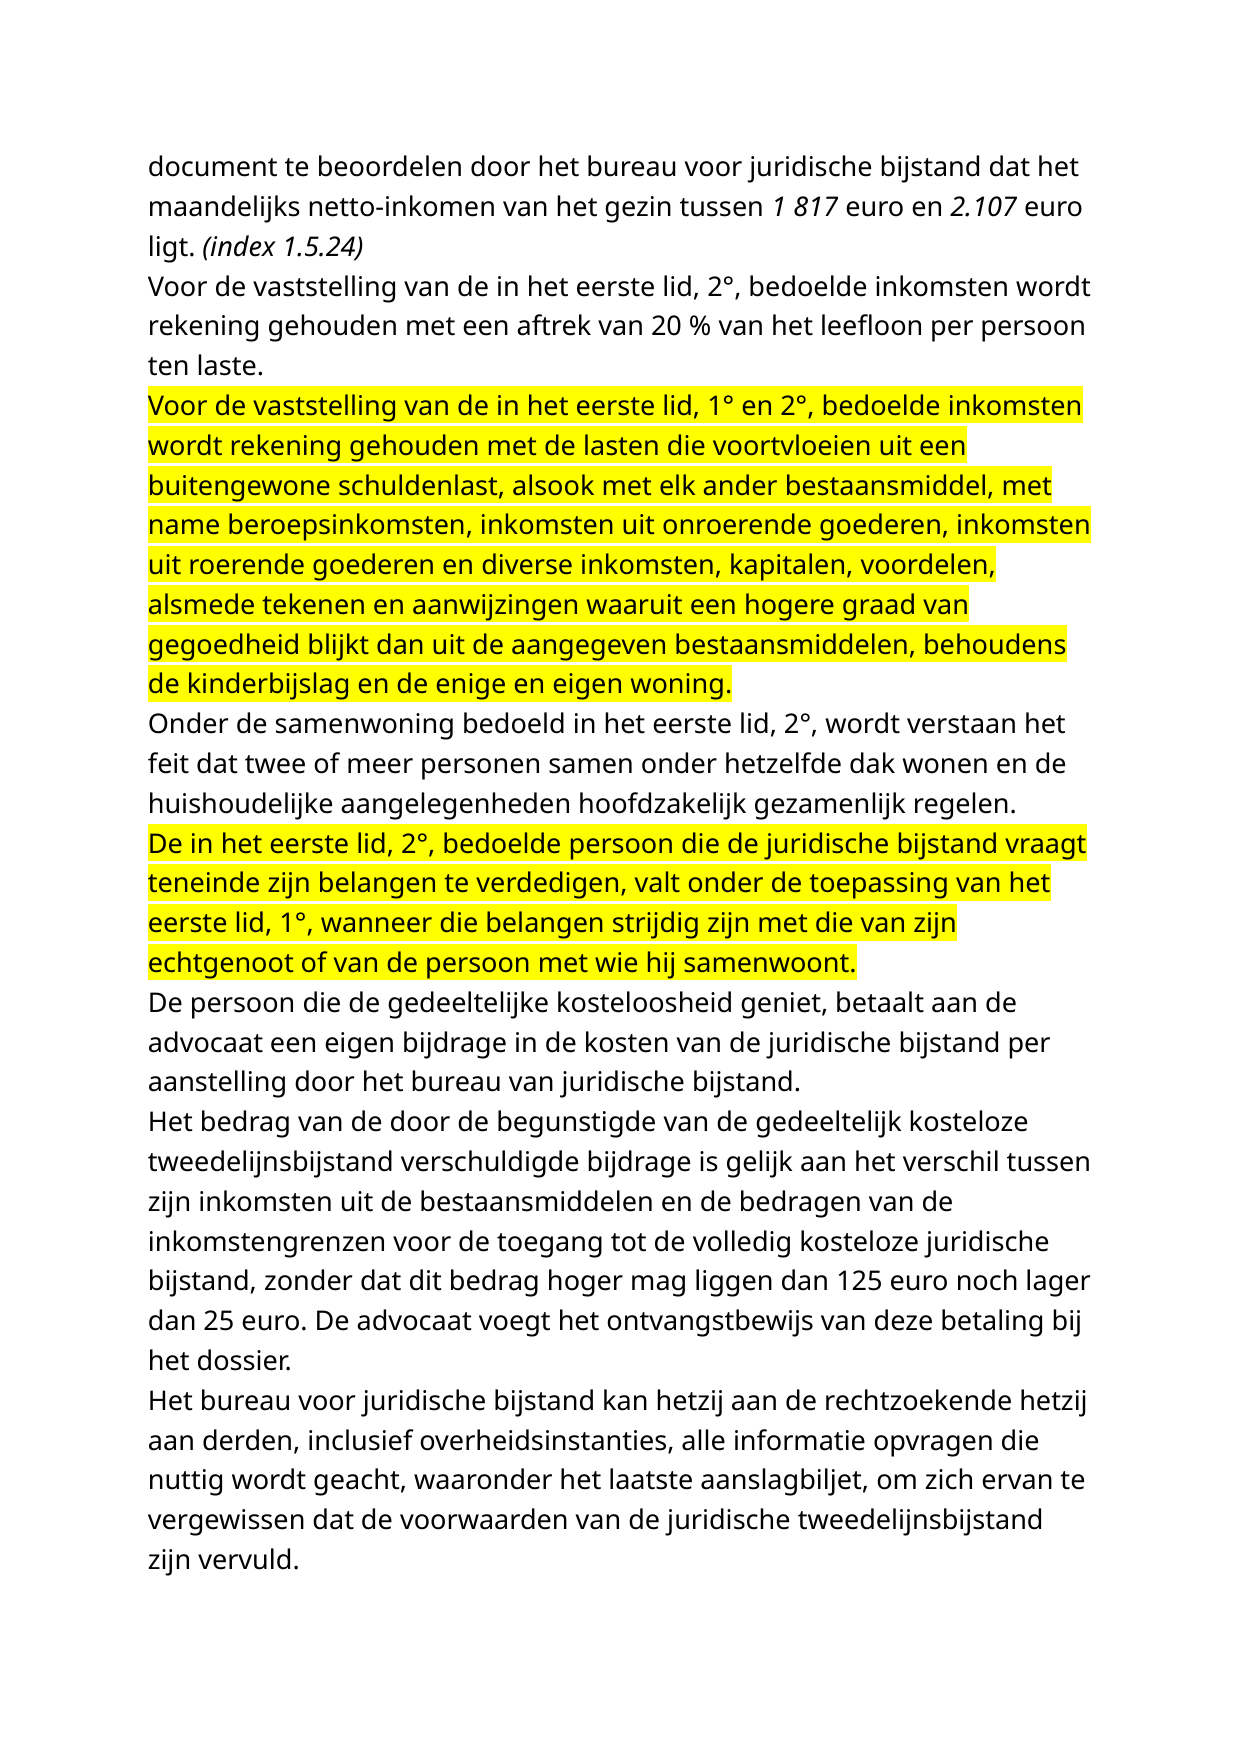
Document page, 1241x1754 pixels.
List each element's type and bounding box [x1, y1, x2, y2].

text [148, 148, 1093, 1577]
